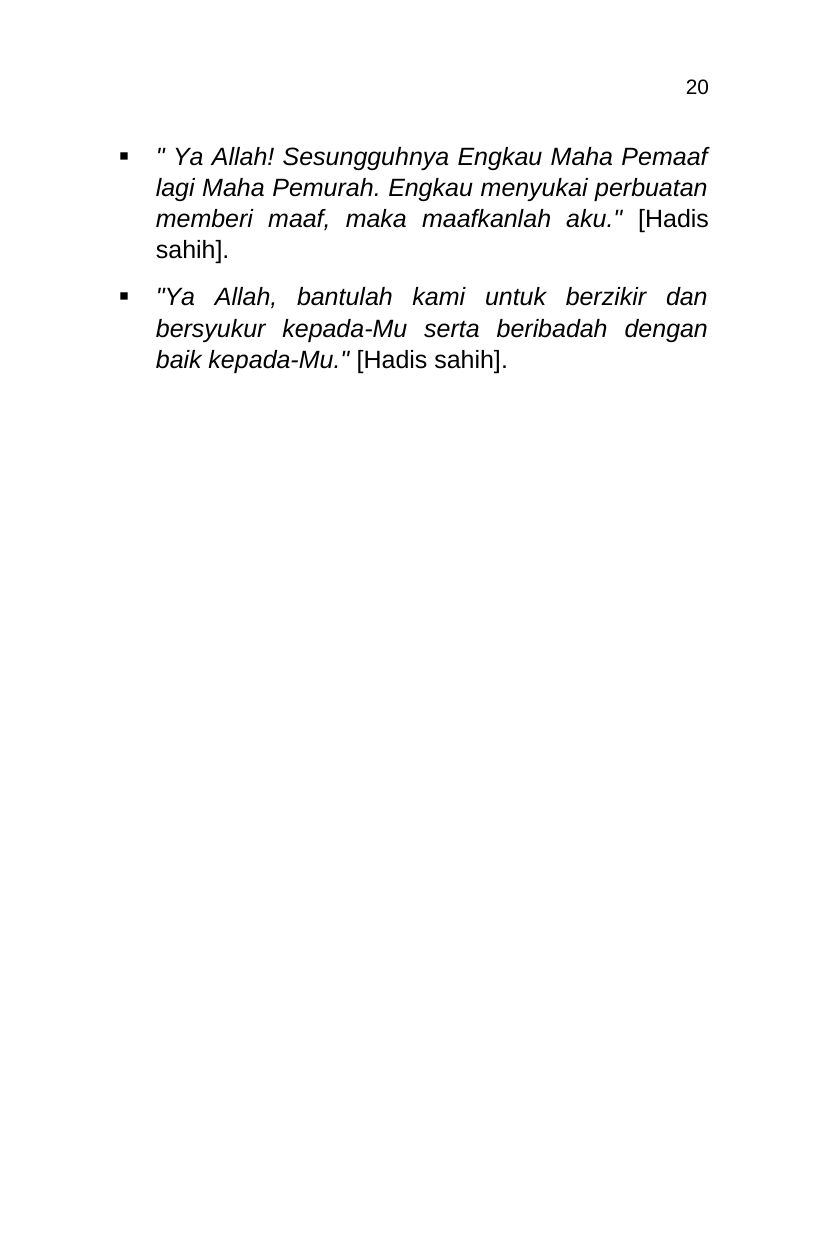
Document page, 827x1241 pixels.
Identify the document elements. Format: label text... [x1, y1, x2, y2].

list " Ya Allah! Sesungguhnya Engkau Maha Pemaaf lagi Maha Pemurah. Engkau menyukai perbuatan memberi maaf, maka maafkanlah aku." [Hadis sahih]. [118, 141, 709, 263]
list "Ya Allah, bantulah kami untuk berzikir dan bersyukur kepada-Mu serta beribadah dengan baik kepada-Mu." [Hadis sahih]. [118, 282, 709, 373]
